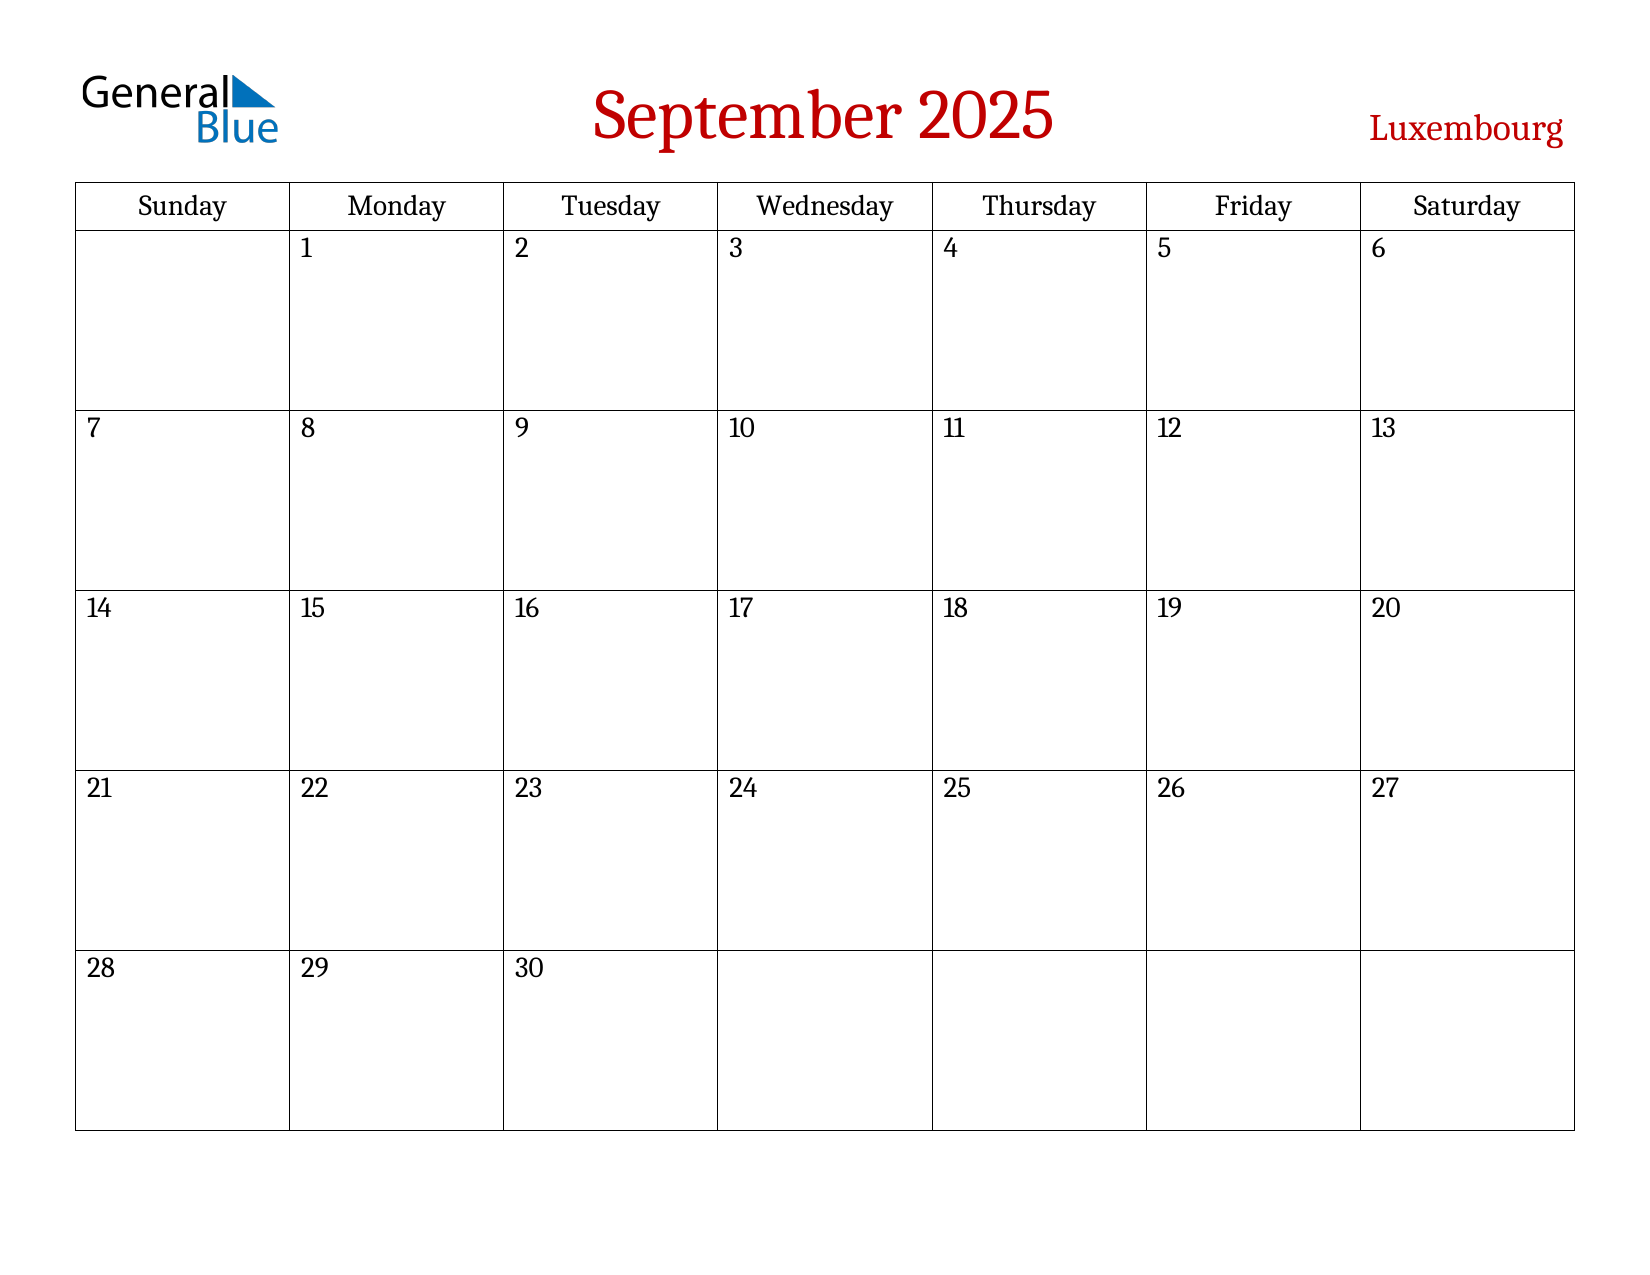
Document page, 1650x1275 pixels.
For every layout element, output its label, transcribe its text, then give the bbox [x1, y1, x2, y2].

table_cell 19 [1147, 591, 1360, 625]
table_cell Saturday [1361, 183, 1574, 230]
table_cell [76, 265, 289, 410]
table_cell 15 [290, 591, 503, 625]
table_cell [718, 985, 932, 1130]
table_cell 5 [1147, 231, 1360, 264]
table_cell 10 [718, 411, 932, 444]
table_cell [1361, 265, 1574, 410]
table_cell [933, 951, 1146, 985]
table_cell [1361, 985, 1574, 1130]
table_cell [718, 265, 932, 410]
table_cell 12 [1147, 411, 1360, 444]
table_cell 9 [504, 411, 717, 444]
table_cell [1147, 445, 1360, 590]
table_cell 3 [718, 231, 932, 264]
table_cell [718, 805, 932, 950]
table_cell [290, 805, 503, 950]
table_cell [504, 265, 717, 410]
table_cell [504, 445, 717, 590]
table_cell [504, 625, 717, 770]
table_cell 16 [504, 591, 717, 625]
table_cell 22 [290, 771, 503, 805]
table_cell [1147, 265, 1360, 410]
table_cell [290, 265, 503, 410]
table_cell [290, 625, 503, 770]
table_cell 6 [1361, 231, 1574, 264]
table_cell [1361, 445, 1574, 590]
table_cell [1147, 805, 1360, 950]
table_cell 27 [1361, 771, 1574, 805]
table_cell 2 [504, 231, 717, 264]
table_cell [76, 805, 289, 950]
table_cell [1147, 625, 1360, 770]
table_cell [718, 625, 932, 770]
table_header September 2025 [504, 75, 1146, 182]
table_cell [76, 625, 289, 770]
table_cell [290, 985, 503, 1130]
table_cell 1 [290, 231, 503, 264]
table_cell [1361, 805, 1574, 950]
table_cell [933, 445, 1146, 590]
table_cell 20 [1361, 591, 1574, 625]
table_cell Wednesday [718, 183, 932, 230]
table_cell [718, 951, 932, 985]
table_cell Tuesday [504, 183, 717, 230]
table_cell [1147, 951, 1360, 985]
table_cell 4 [933, 231, 1146, 264]
table_cell 29 [290, 951, 503, 985]
table_cell Friday [1147, 183, 1360, 230]
table_cell 24 [718, 771, 932, 805]
table_cell [933, 625, 1146, 770]
table_cell 14 [76, 591, 289, 625]
table_cell [76, 985, 289, 1130]
table_cell [1361, 951, 1574, 985]
table_cell 21 [76, 771, 289, 805]
table_cell [76, 231, 289, 264]
table_header Luxembourg [1146, 75, 1574, 182]
table_cell 25 [933, 771, 1146, 805]
table_cell [933, 805, 1146, 950]
table_cell 26 [1147, 771, 1360, 805]
table_cell [290, 445, 503, 590]
table_cell 30 [504, 951, 717, 985]
table_cell 18 [933, 591, 1146, 625]
table_cell 13 [1361, 411, 1574, 444]
table_cell 28 [76, 951, 289, 985]
picture [82, 75, 278, 143]
table_cell [504, 985, 717, 1130]
table_cell [933, 985, 1146, 1130]
table_cell Monday [290, 183, 503, 230]
table_cell 7 [76, 411, 289, 444]
table_cell [933, 265, 1146, 410]
table_cell Sunday [76, 183, 289, 230]
table_cell 8 [290, 411, 503, 444]
table_cell [504, 805, 717, 950]
table_cell [1147, 985, 1360, 1130]
table_cell 23 [504, 771, 717, 805]
table_cell 17 [718, 591, 932, 625]
table_header [76, 75, 503, 182]
table_cell 11 [933, 411, 1146, 444]
table_cell [718, 445, 932, 590]
table_cell [1361, 625, 1574, 770]
table_cell [76, 445, 289, 590]
table_cell Thursday [933, 183, 1146, 230]
